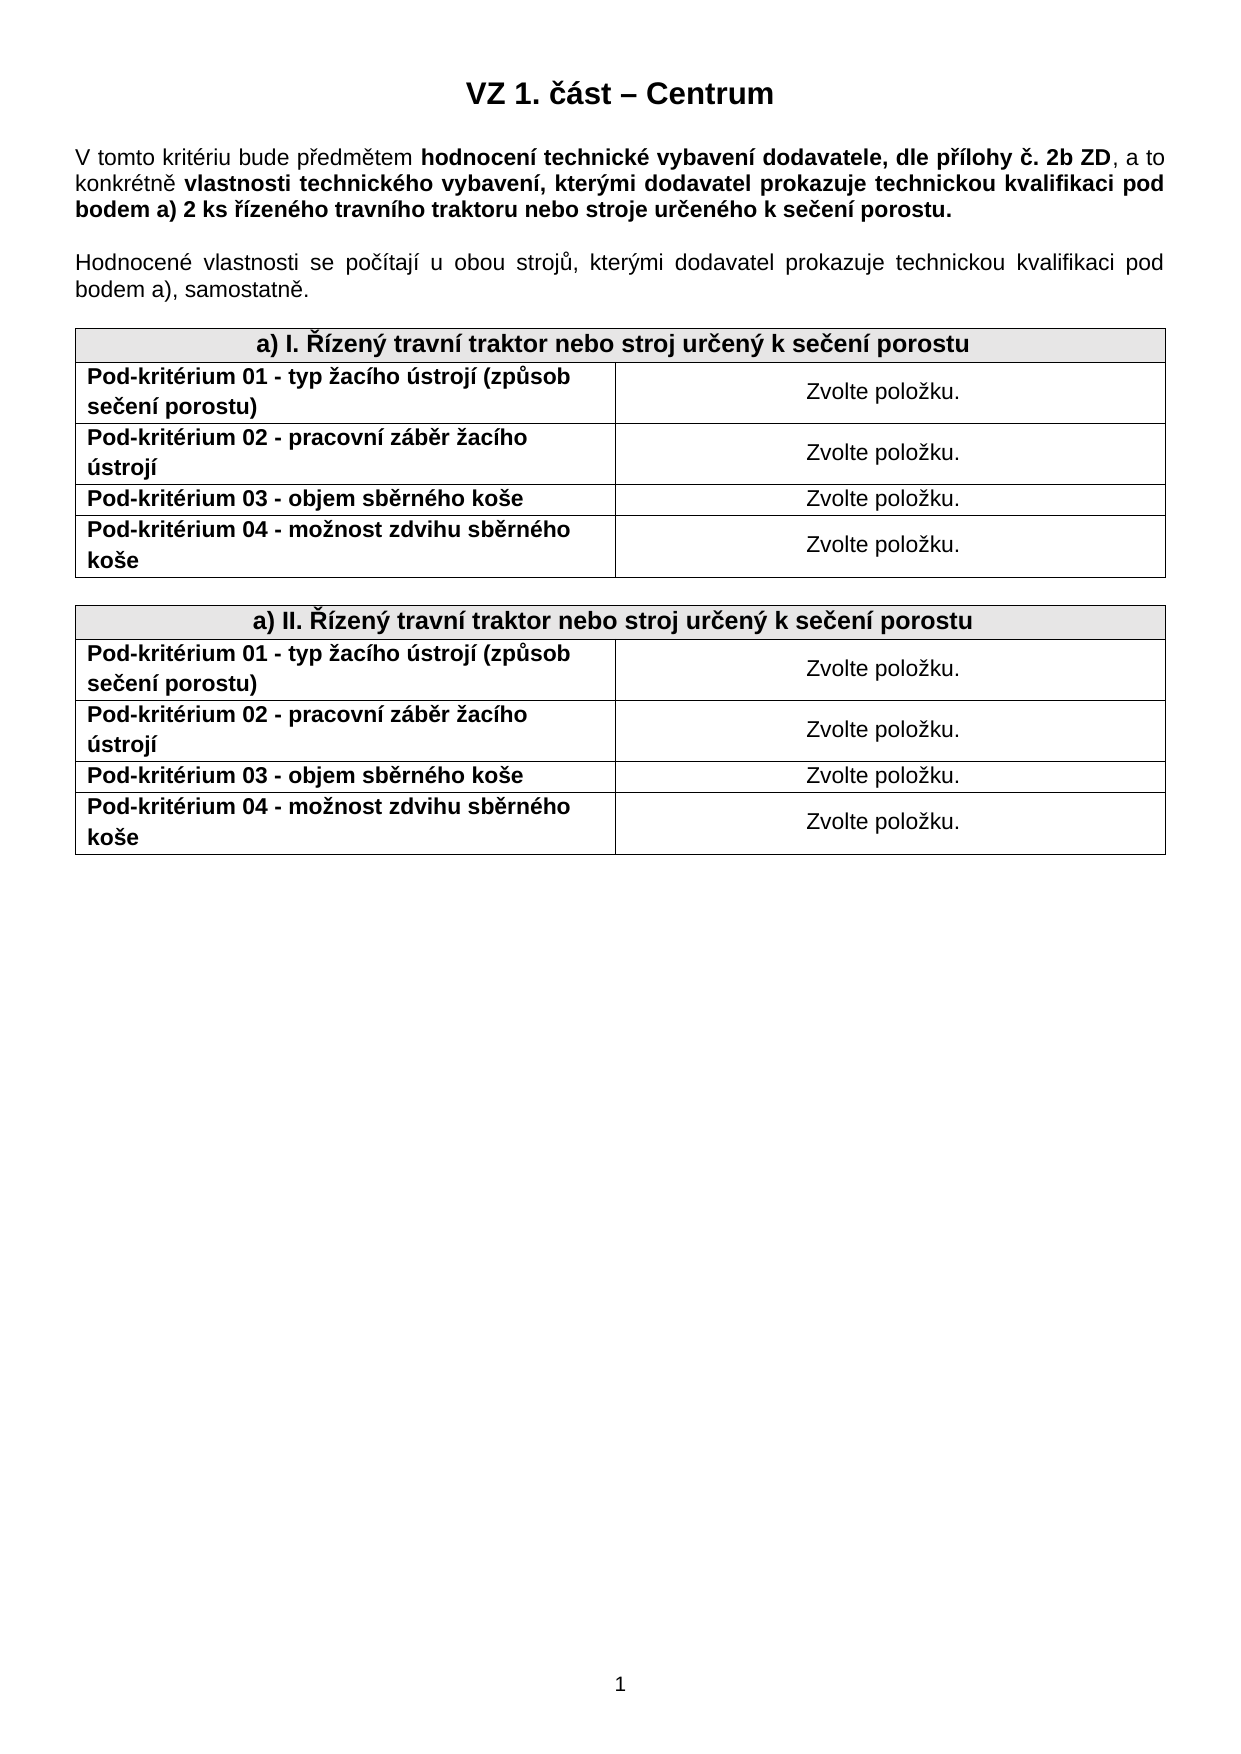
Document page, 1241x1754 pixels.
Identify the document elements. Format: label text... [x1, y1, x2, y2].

table_cell Pod-kritérium 04 - možnost zdvihu sběrného koše [76, 516, 615, 577]
table_cell Pod-kritérium 01 - typ žacího ústrojí (způsob sečení porostu) [76, 640, 615, 700]
table_cell Pod-kritérium 02 - pracovní záběr žacího ústrojí [76, 424, 615, 484]
table_cell Pod-kritérium 03 - objem sběrného koše [76, 762, 615, 792]
text VZ 1. část – Centrum [75, 75, 1165, 111]
table_cell Pod-kritérium 01 - typ žacího ústrojí (způsob sečení porostu) [76, 363, 615, 423]
text V tomto kritériu bude předmětem hodnocení technické vybavení dodavatele, dle přílohy č. 2b ZD, a to konkrétně vlastnosti technického vybavení, kterými dodavatel prokazuje technickou kvalifikaci pod bodem a) 2 ks řízeného travního traktoru nebo stroje určeného k sečení porostu. [75, 144, 1165, 223]
table_header a) II. Řízený travní traktor nebo stroj určený k sečení porostu [76, 606, 1165, 639]
table_cell Pod-kritérium 02 - pracovní záběr žacího ústrojí [76, 701, 615, 761]
table_header a) I. Řízený travní traktor nebo stroj určený k sečení porostu [76, 329, 1165, 362]
text Hodnocené vlastnosti se počítají u obou strojů, kterými dodavatel prokazuje technickou kvalifikaci pod bodem a), samostatně. [75, 249, 1165, 302]
table_cell Pod-kritérium 03 - objem sběrného koše [76, 485, 615, 515]
table_cell Pod-kritérium 04 - možnost zdvihu sběrného koše [76, 793, 615, 853]
